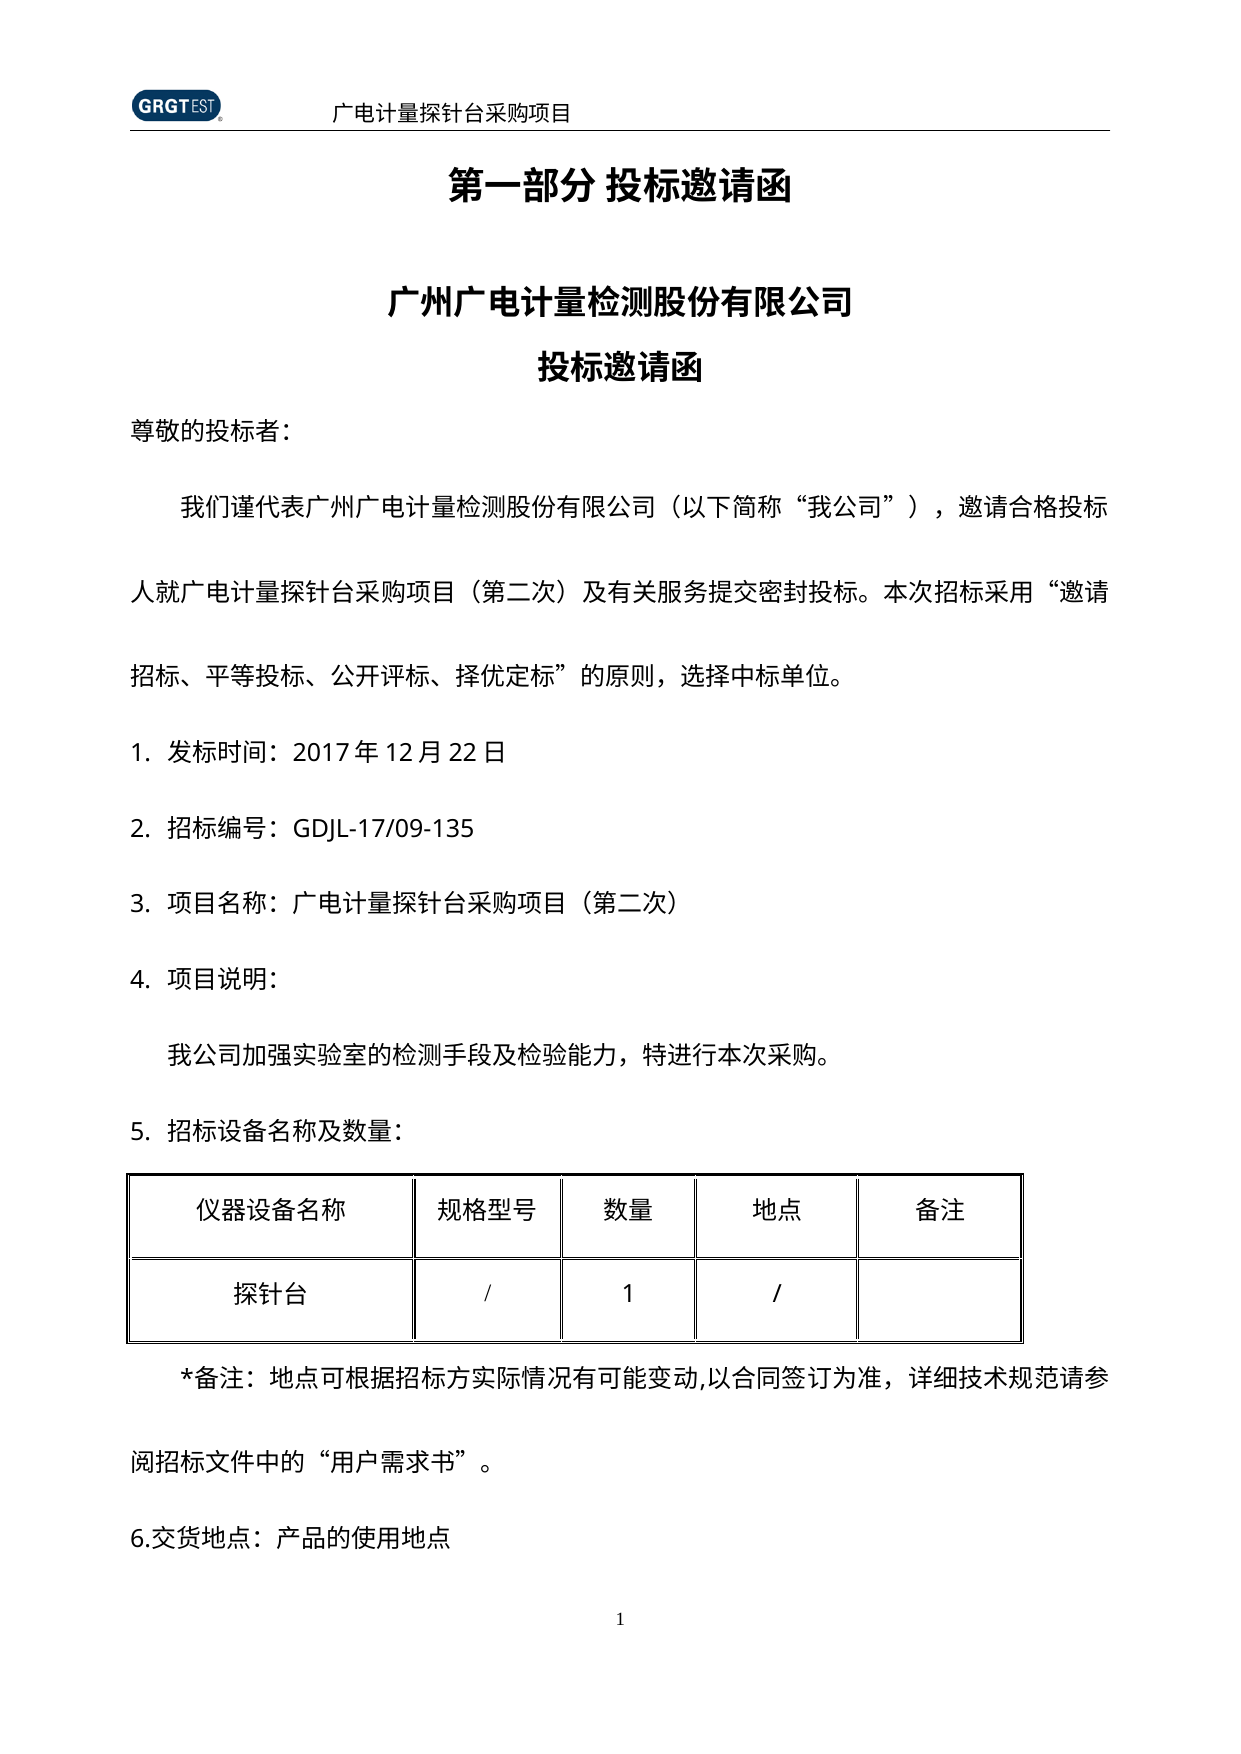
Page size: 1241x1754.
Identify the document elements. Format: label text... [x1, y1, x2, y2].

text 广州广电计量检测股份有限公司 [130, 267, 1110, 332]
text 尊敬的投标者： [130, 397, 1110, 462]
table_cell [858, 1257, 1022, 1341]
table_cell / [414, 1260, 561, 1341]
list 我公司加强实验室的检测手段及检验能力，特进行本次采购。 [167, 1021, 1110, 1086]
text *备注：地点可根据招标方实际情况有可能变动,以合同签订为准，详细技术规范请参阅招标文件中的“用户需求书”。 [130, 1344, 1110, 1493]
table_cell 1 [561, 1260, 696, 1341]
table_header 规格型号 [414, 1176, 561, 1257]
text 我们谨代表广州广电计量检测股份有限公司（以下简称“我公司”），邀请合格投标人就广电计量探针台采购项目（第二次）及有关服务提交密封投标。本次招标采用“邀请招标、平等投标、公开评标、择优定标”的原则，选择中标单位。 [130, 473, 1110, 707]
subtitle 第一部分 投标邀请函 [130, 151, 1110, 216]
table_header 仪器设备名称 [130, 1175, 414, 1257]
table_header 备注 [858, 1176, 1020, 1257]
table_header 数量 [561, 1176, 696, 1257]
list 招标设备名称及数量： [130, 1097, 1110, 1162]
list 发标时间：2017年12月22日 [130, 718, 1110, 783]
list 项目说明： [130, 945, 1110, 1010]
table_header 地点 [696, 1176, 858, 1257]
table_cell / [696, 1260, 858, 1341]
text 投标邀请函 [130, 332, 1110, 397]
list 项目名称：广电计量探针台采购项目（第二次） [130, 869, 1110, 934]
table_cell 探针台 [128, 1257, 414, 1341]
text 6.交货地点：产品的使用地点 [130, 1504, 1110, 1569]
list 招标编号：GDJL-17/09-135 [130, 794, 1110, 859]
picture [129, 88, 224, 122]
